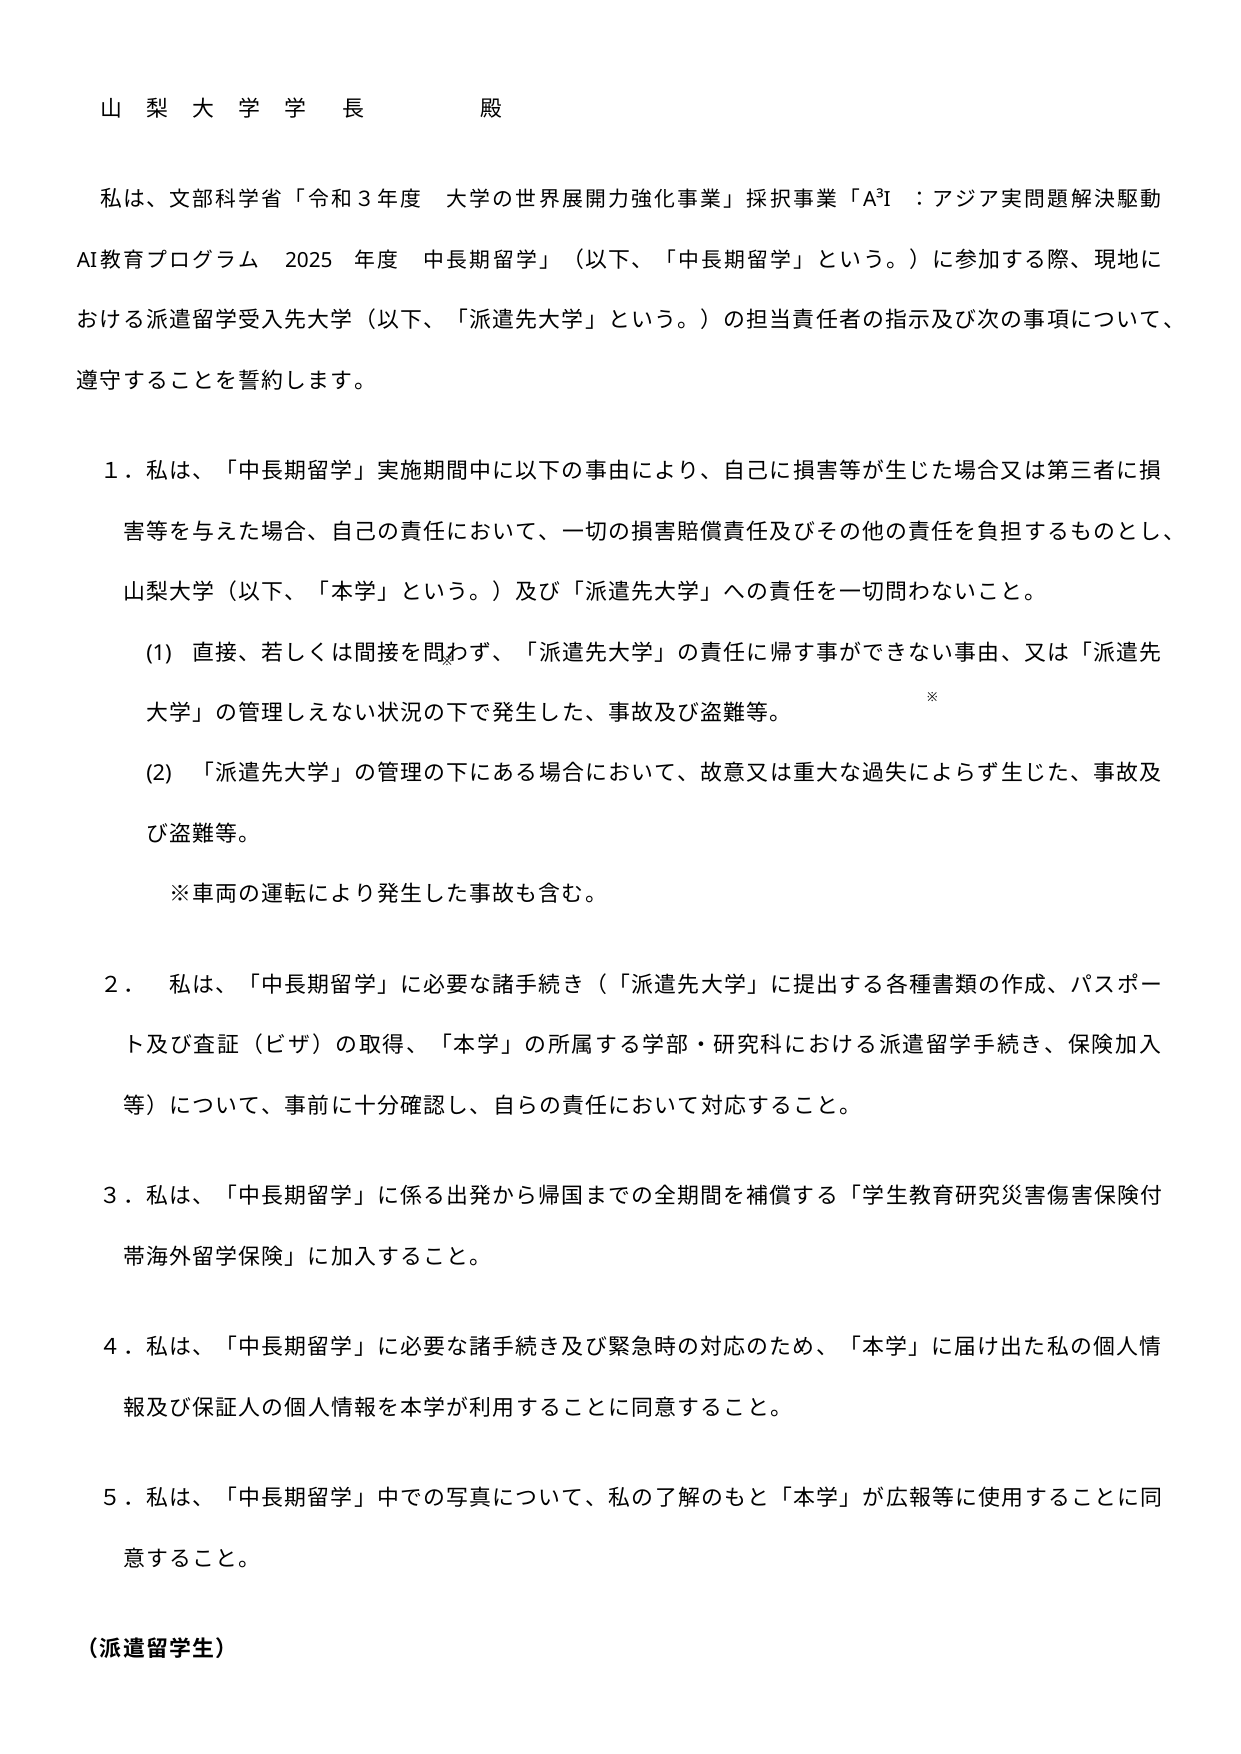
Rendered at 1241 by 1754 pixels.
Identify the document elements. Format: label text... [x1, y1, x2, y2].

text ２． 私は、「中長期留学」に必要な諸⼿続き（「派遣先⼤学」に提出する各種書類の作成、パスポート及び査証（ビザ）の取得、「本学」の所属する学部・研究科における派遣留学⼿続き、保険加⼊等）について、事前に⼗分確認し、⾃らの責任において対応すること。 [97, 952, 1163, 1134]
text ※車両の運転により発生した事故も含む。 [77, 862, 1163, 922]
text ３．私は、「中長期留学」に係る出発から帰国までの全期間を補償する「学⽣教育研究災害傷害保険付帯海外留学保険」に加⼊すること。 [77, 1164, 1163, 1285]
text ５．私は、「中長期留学」中での写真について、私の了解のもと「本学」が広報等に使用することに同意すること。 [77, 1466, 1163, 1587]
text １．私は、「中長期留学」実施期間中に以下の事由により、自己に損害等が生じた場合又は第三者に損害等を与えた場合、自己の責任において、一切の損害賠償責任及びその他の責任を負担するものとし、山梨大学（以下、「本学」という。）及び「派遣先大学」への責任を一切問わないこと。 [97, 439, 1163, 620]
text 私は、文部科学省「令和３年度 大学の世界展開力強化事業」採択事業「A³I：アジア実問題解決駆動AI教育プログラム 2025年度 中長期留学」（以下、「中長期留学」という。）に参加する際、現地における派遣留学受入先大学（以下、「派遣先大学」という。）の担当責任者の指示及び次の事項について、遵守することを誓約します。 [77, 167, 1163, 409]
text ４．私は、「中長期留学」に必要な諸⼿続き及び緊急時の対応のため、「本学」に届け出た私の個人情報及び保証⼈の個⼈情報を本学が利⽤することに同意すること。 [77, 1315, 1163, 1436]
text （派遣留学生） [77, 1617, 1163, 1677]
text (2) 「派遣先大学」の管理の下にある場合において、故意又は重大な過失によらず生じた、事故及び盗難等。 [83, 741, 1163, 862]
text 山梨大学学長 殿 [77, 76, 1163, 137]
text (1) 直接、若しくは間接を問わず、「派遣先大学」の責任に帰す事ができない事由、又は「派遣先大学」の管理しえない状況の下で発生した、事故及び盗難等。 [84, 620, 1163, 741]
